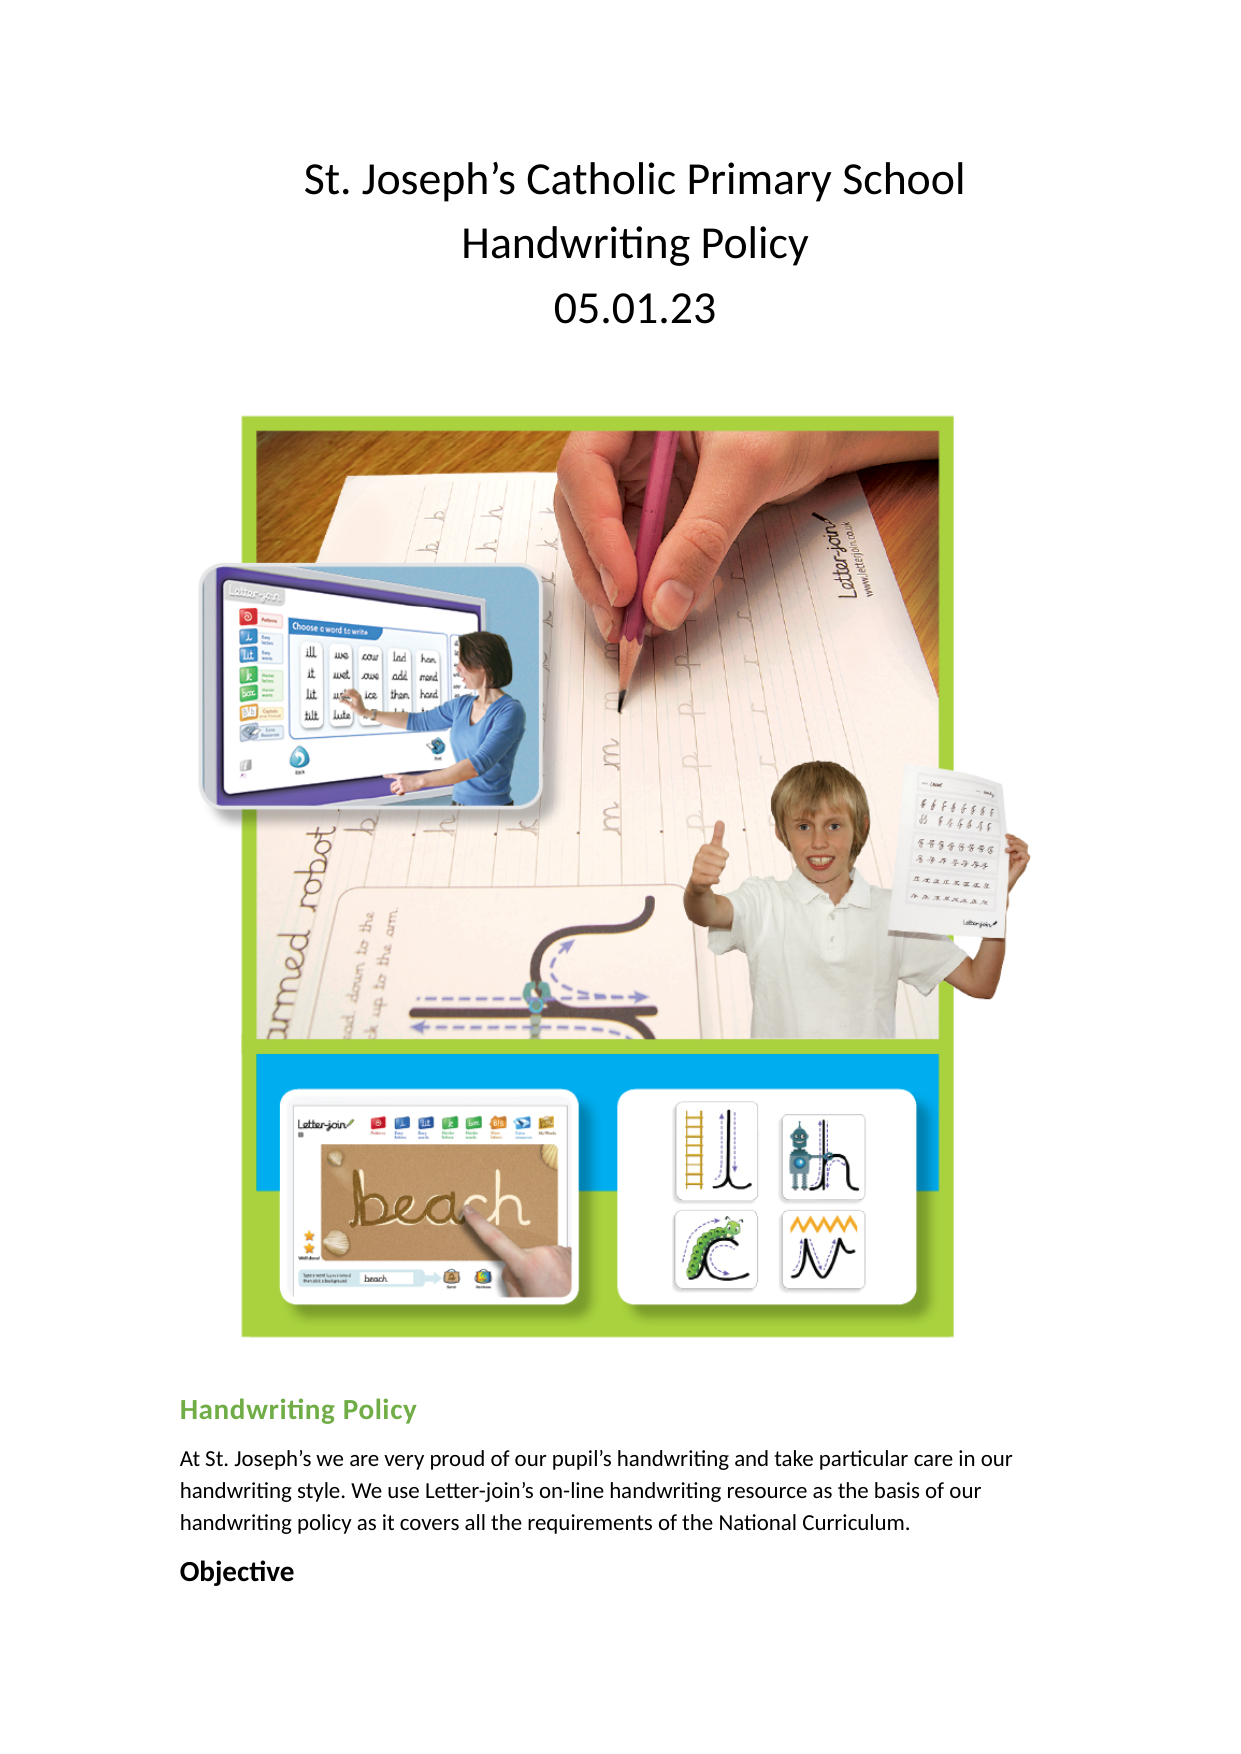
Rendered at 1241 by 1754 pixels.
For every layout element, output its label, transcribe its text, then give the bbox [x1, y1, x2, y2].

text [179, 1553, 1090, 1589]
text Handwriting Policy [179, 615, 1090, 1426]
text Handwriting Policy [179, 214, 1090, 270]
picture [179, 406, 1041, 1352]
text At St. Joseph’s we are very proud of our pupil’s handwriting and take particular care in our handwriting style. We use Letter-join’s on-line handwriting resource as the basis of our handwriting policy as it covers all the requirements of the National Curriculum. [179, 1444, 1090, 1537]
text St. Joseph’s Catholic Primary School [179, 150, 1090, 206]
text 05.01.23 [179, 278, 1090, 334]
